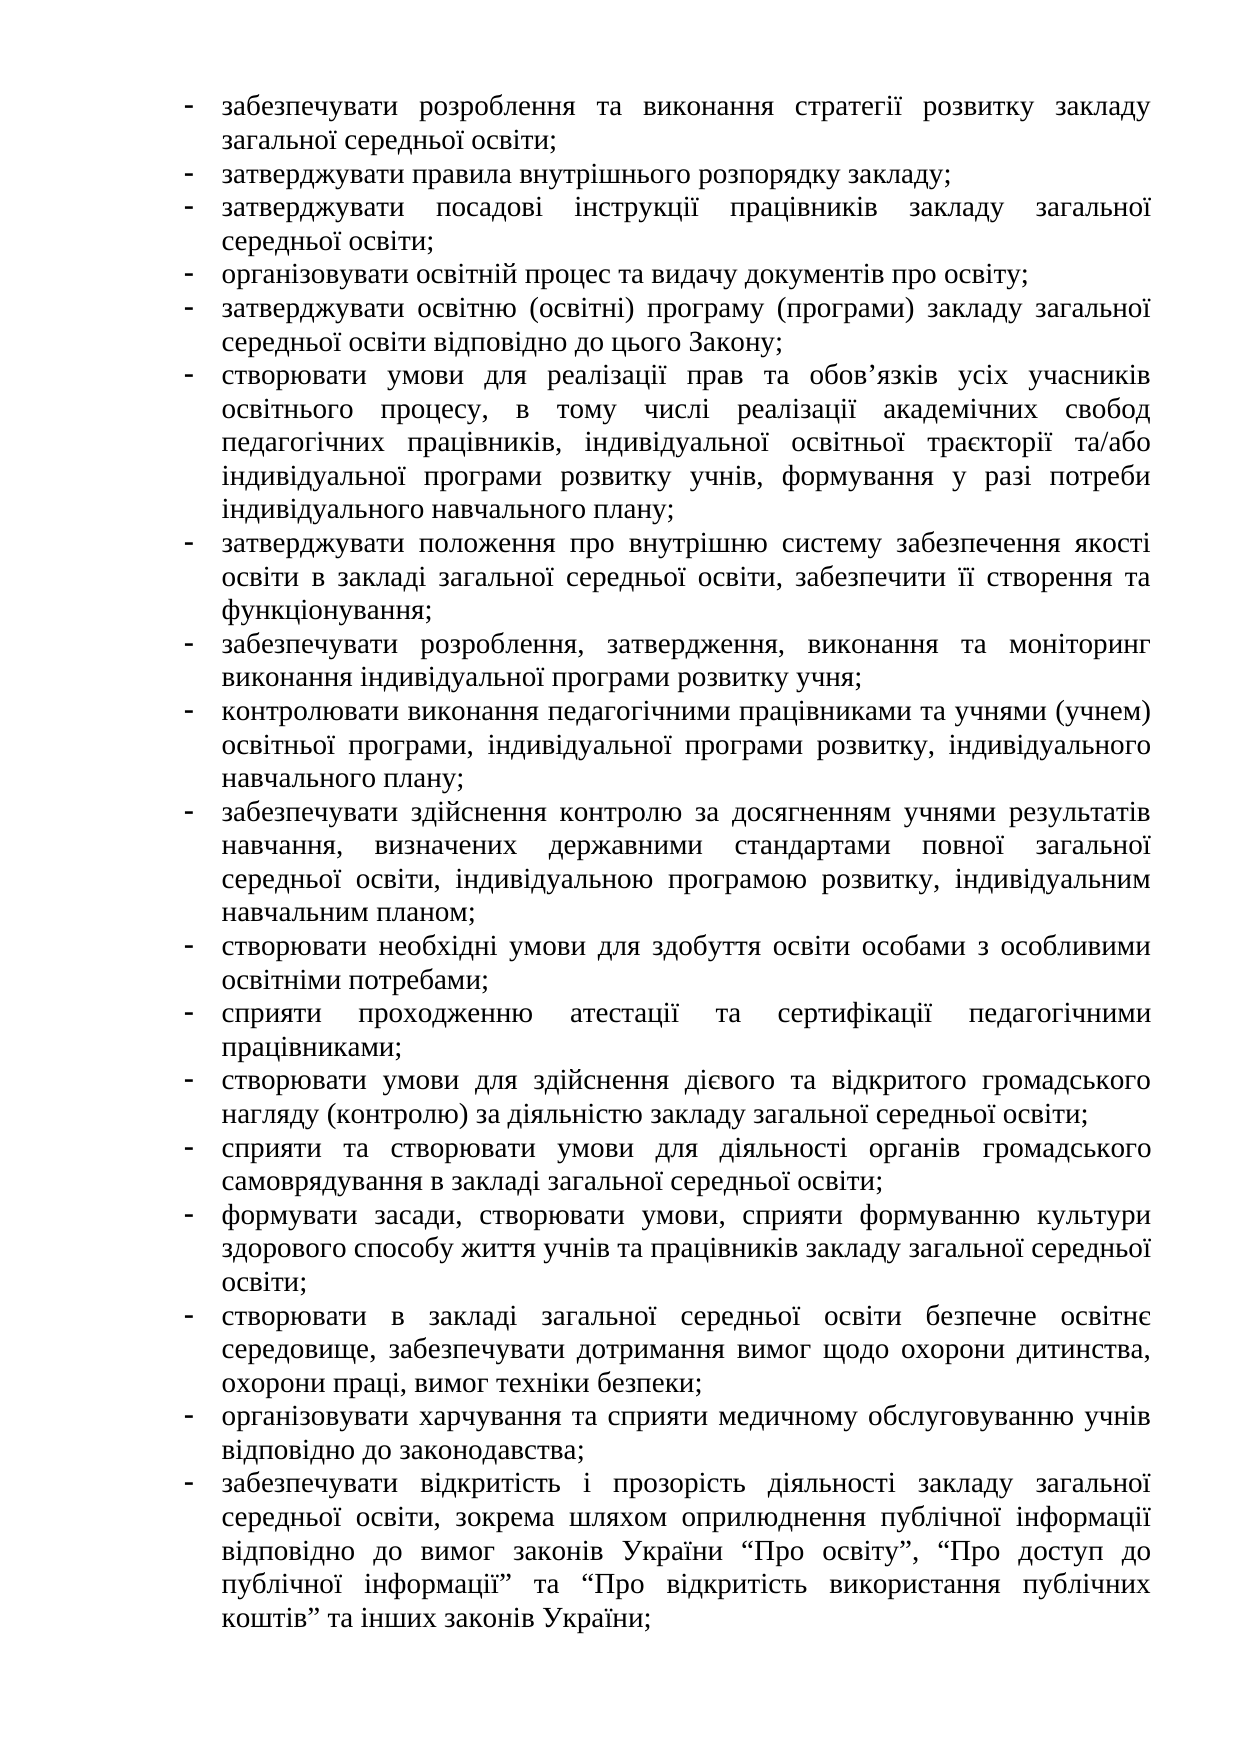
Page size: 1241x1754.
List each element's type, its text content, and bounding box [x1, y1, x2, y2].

list сприяти проходженню атестації та сертифікації педагогічними працівниками; [184, 995, 1152, 1062]
list забезпечувати розроблення та виконання стратегії розвитку закладу загальної середньої освіти; [184, 88, 1152, 156]
list забезпечувати здійснення контролю за досягненням учнями результатів навчання, визначених державними стандартами повної загальної середньої освіти, індивідуальною програмою розвитку, індивідуальним навчальним планом; [184, 794, 1152, 928]
list формувати засади, створювати умови, сприяти формуванню культури здорового способу життя учнів та працівників закладу загальної середньої освіти; [184, 1197, 1152, 1298]
list затверджувати правила внутрішнього розпорядку закладу; [184, 156, 1152, 189]
list контролювати виконання педагогічними працівниками та учнями (учнем) освітньої програми, індивідуальної програми розвитку, індивідуального навчального плану; [184, 693, 1152, 794]
list створювати в закладі загальної середньої освіти безпечне освітнє середовище, забезпечувати дотримання вимог щодо охорони дитинства, охорони праці, вимог техніки безпеки; [184, 1298, 1152, 1398]
list забезпечувати відкритість і прозорість діяльності закладу загальної середньої освіти, зокрема шляхом оприлюднення публічної інформації відповідно до вимог законів України “Про освіту”, “Про доступ до публічної інформації” та “Про відкритість використання публічних коштів” та інших законів України; [184, 1466, 1152, 1633]
list затверджувати положення про внутрішню систему забезпечення якості освіти в закладі загальної середньої освіти, забезпечити її створення та функціонування; [184, 525, 1152, 626]
list створювати умови для реалізації прав та обов’язків усіх учасників освітнього процесу, в тому числі реалізації академічних свобод педагогічних працівників, індивідуальної освітньої траєкторії та/або індивідуальної програми розвитку учнів, формування у разі потреби індивідуального навчального плану; [184, 357, 1152, 525]
list організовувати освітній процес та видачу документів про освіту; [184, 257, 1152, 290]
list сприяти та створювати умови для діяльності органів громадського самоврядування в закладі загальної середньої освіти; [184, 1130, 1152, 1197]
list організовувати харчування та сприяти медичному обслуговуванню учнів відповідно до законодавства; [184, 1398, 1152, 1466]
list створювати необхідні умови для здобуття освіти особами з особливими освітніми потребами; [184, 928, 1152, 995]
list забезпечувати розроблення, затвердження, виконання та моніторинг виконання індивідуальної програми розвитку учня; [184, 626, 1152, 693]
list створювати умови для здійснення дієвого та відкритого громадського нагляду (контролю) за діяльністю закладу загальної середньої освіти; [184, 1062, 1152, 1130]
list затверджувати освітню (освітні) програму (програми) закладу загальної середньої освіти відповідно до цього Закону; [184, 290, 1152, 357]
list затверджувати посадові інструкції працівників закладу загальної середньої освіти; [184, 189, 1152, 257]
